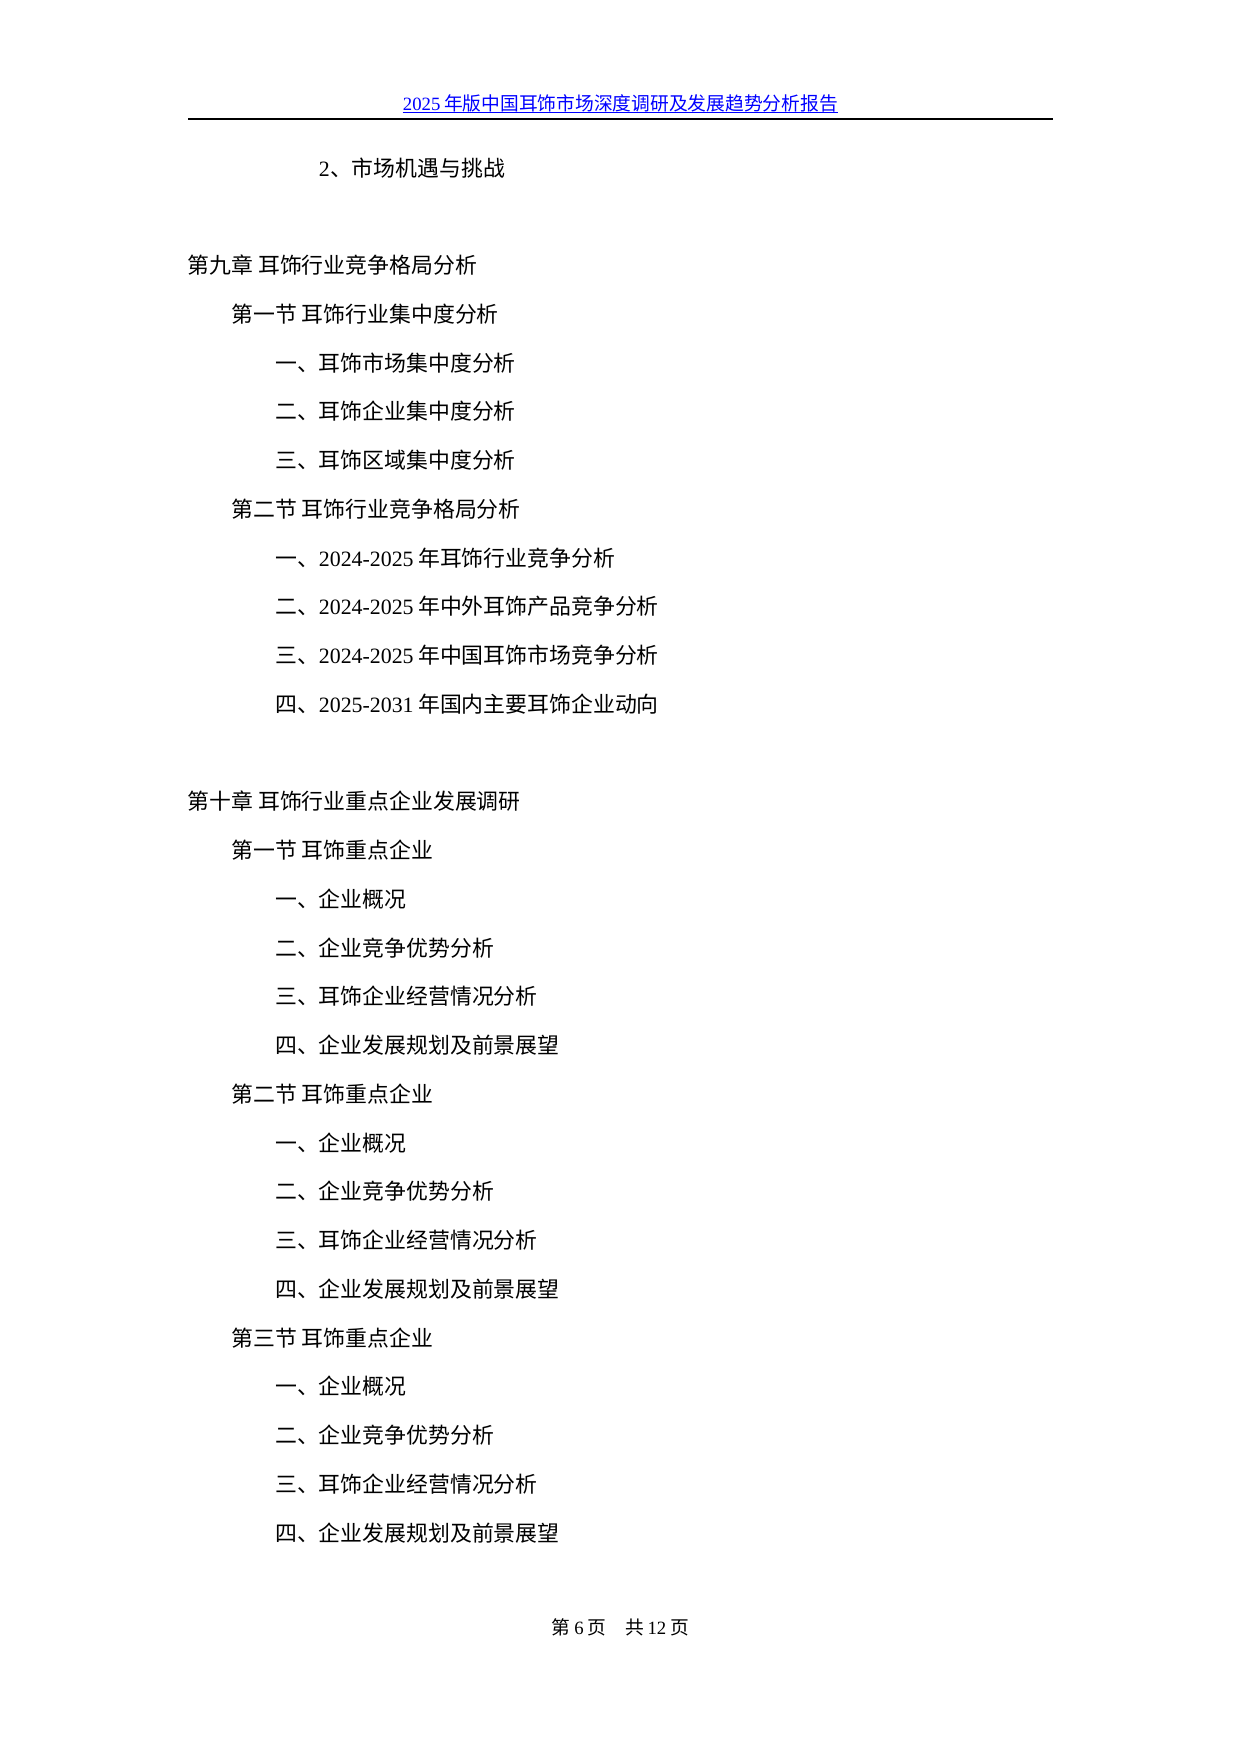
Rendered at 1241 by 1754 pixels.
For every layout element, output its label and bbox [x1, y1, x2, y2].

text [187, 150, 1053, 1548]
